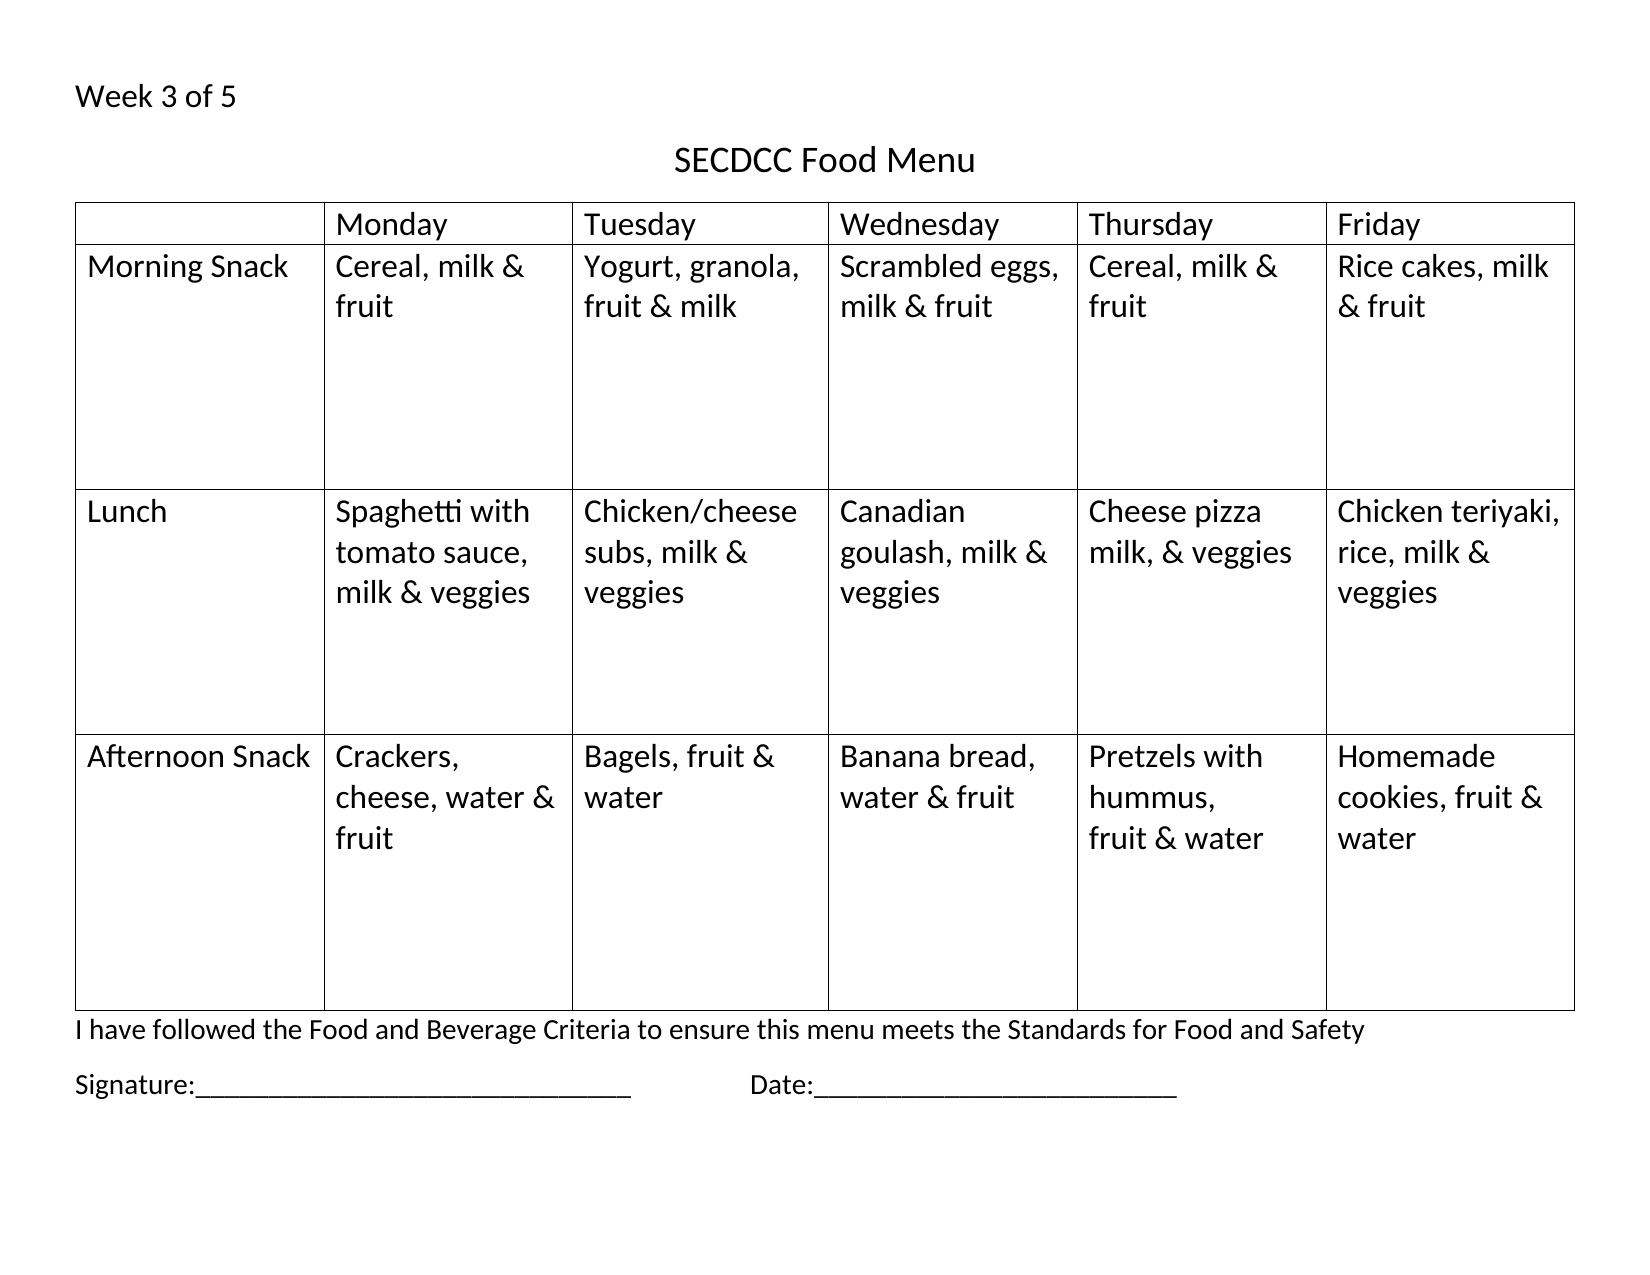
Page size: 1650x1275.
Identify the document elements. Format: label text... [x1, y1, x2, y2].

text I have followed the Food and Beverage Criteria to ensure this menu meets the Standards for Food and Safety [75, 1011, 1575, 1046]
text Week 3 of 5 [75, 75, 1575, 116]
table_cell Cereal, milk & fruit [1078, 245, 1326, 489]
table_cell Lunch [76, 490, 324, 734]
table_header Friday [1327, 203, 1574, 243]
table_header [76, 203, 324, 243]
table_cell Cereal, milk & fruit [325, 245, 572, 489]
table_header Wednesday [829, 203, 1077, 243]
table_header Monday [325, 203, 572, 243]
table_cell Chicken teriyaki, rice, milk & veggies [1327, 490, 1574, 734]
table_cell Rice cakes, milk & fruit [1327, 245, 1574, 489]
table_cell Pretzels with hummus, fruit & water [1078, 735, 1326, 1010]
table_cell Scrambled eggs, milk & fruit [829, 245, 1077, 489]
table_cell Morning Snack [76, 245, 324, 489]
table_cell Bagels, fruit & water [573, 735, 828, 1010]
table_header Thursday [1078, 203, 1326, 243]
table_header Tuesday [573, 203, 828, 243]
table_cell Banana bread, water & fruit [829, 735, 1077, 1010]
table_cell Chicken/cheese subs, milk & veggies [573, 490, 828, 734]
table_cell Crackers, cheese, water & fruit [325, 735, 572, 1010]
table_cell Afternoon Snack [76, 735, 324, 1010]
text Signature:______________________________ Date:_________________________ [75, 1066, 1575, 1102]
text SECDCC Food Menu [75, 136, 1575, 181]
table_cell Yogurt, granola, fruit & milk [573, 245, 828, 489]
table_cell Cheese pizza milk, & veggies [1078, 490, 1326, 734]
table_cell Spaghetti with tomato sauce, milk & veggies [325, 490, 572, 734]
table_cell Homemade cookies, fruit & water [1327, 735, 1574, 1010]
table_cell Canadian goulash, milk & veggies [829, 490, 1077, 734]
